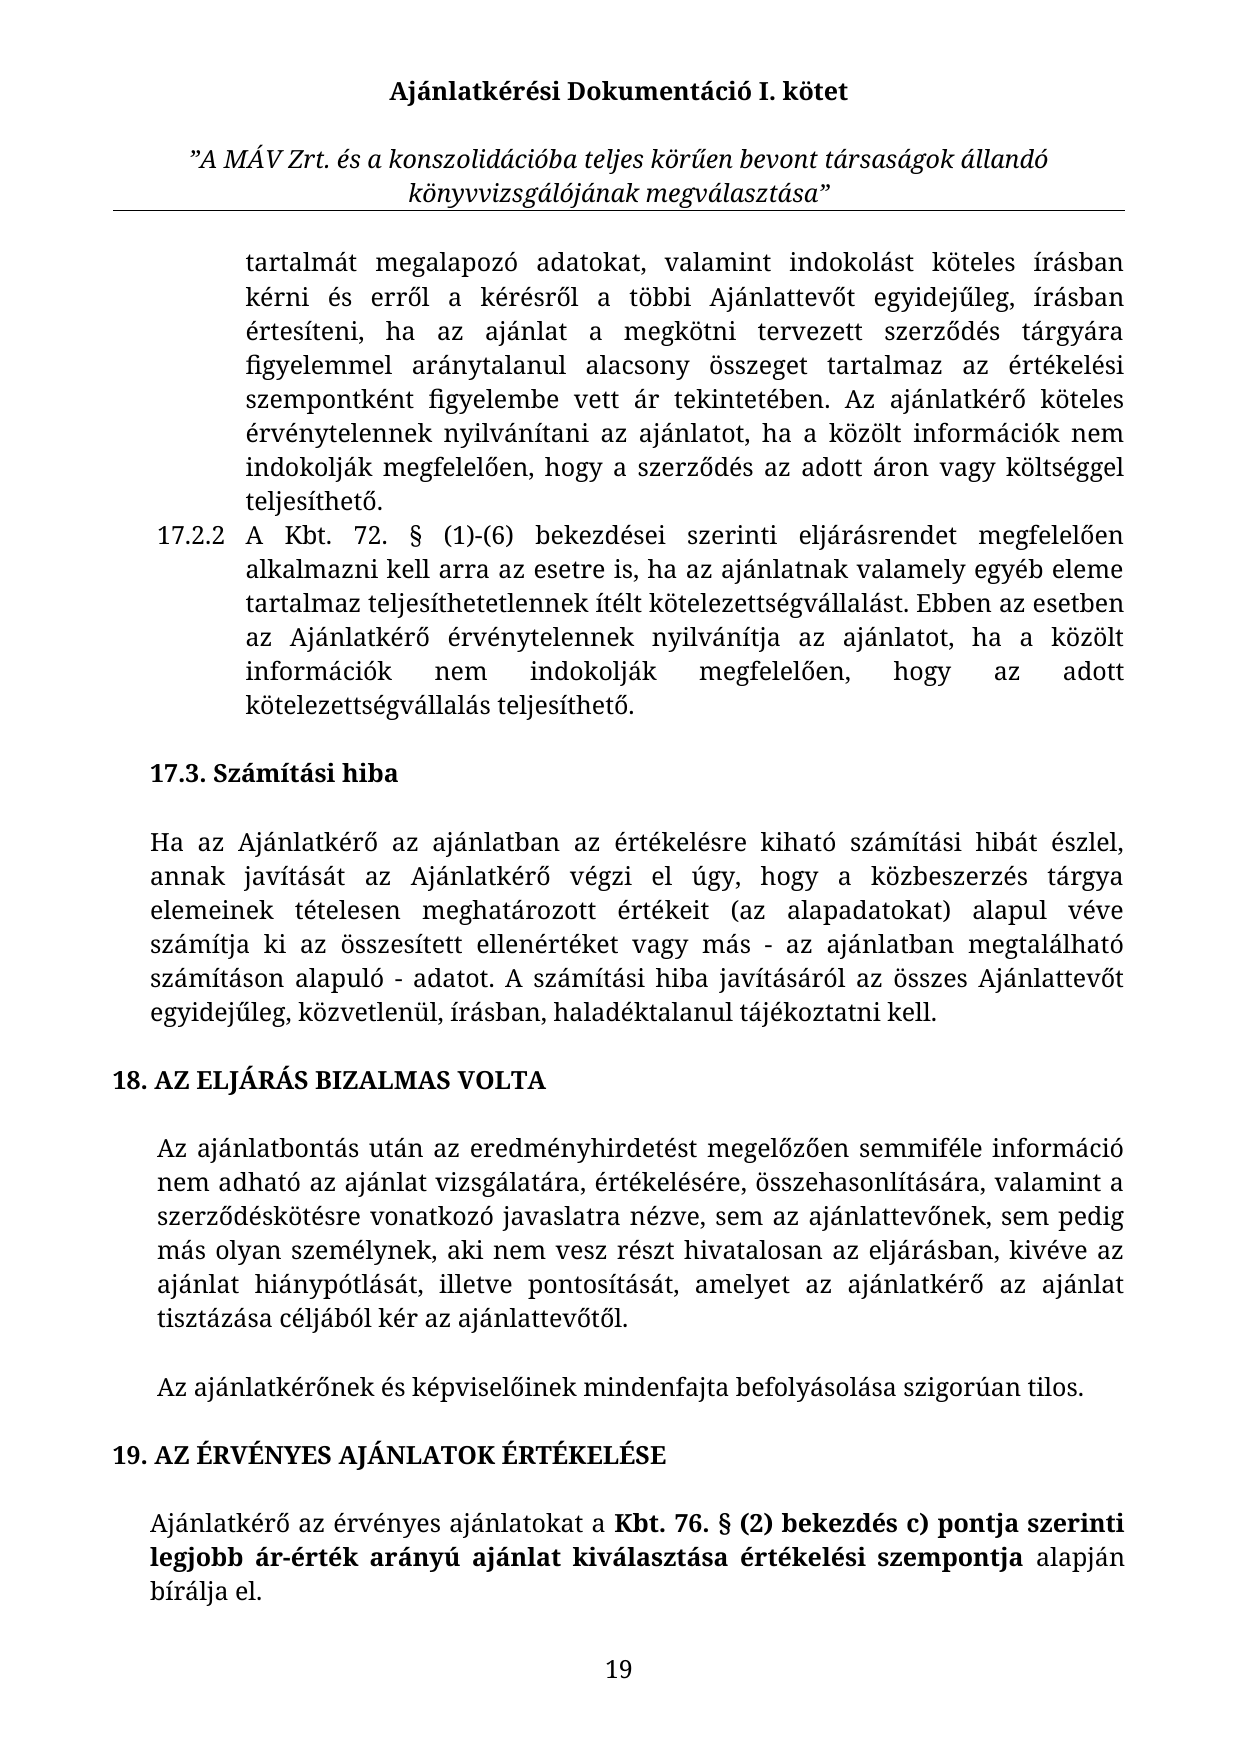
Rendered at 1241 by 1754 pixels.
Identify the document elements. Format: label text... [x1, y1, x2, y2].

list A Kbt. 72. § (1)-(6) bekezdései szerinti eljárásrendet megfelelően alkalmazni kell arra az esetre is, ha az ajánlatnak valamely egyéb eleme tartalmaz teljesíthetetlennek ítélt kötelezettségvállalást. Ebben az esetben az Ajánlatkérő érvénytelennek nyilvánítja az ajánlatot, ha a közölt információk nem indokolják megfelelően, hogy az adott kötelezettségvállalás teljesíthető. [157, 518, 1125, 722]
list Az ajánlatbontás után az eredményhirdetést megelőzően semmiféle információ nem adható az ajánlat vizsgálatára, értékelésére, összehasonlítására, valamint a szerződéskötésre vonatkozó javaslatra nézve, sem az ajánlattevőnek, sem pedig más olyan személynek, aki nem vesz részt hivatalosan az eljárásban, kivéve az ajánlat hiánypótlását, illetve pontosítását, amelyet az ajánlatkérő az ajánlat tisztázása céljából kér az ajánlattevőtől. [157, 1131, 1125, 1335]
list Az ajánlatkérőnek és képviselőinek mindenfajta befolyásolása szigorúan tilos. [157, 1369, 1125, 1403]
list 17.3. Számítási hiba [150, 756, 1125, 790]
list Ajánlatkérő az érvényes ajánlatokat a Kbt. 76. § (2) bekezdés c) pontja szerinti legjobb ár-érték arányú ajánlat kiválasztása értékelési szempontja alapján bírálja el. [150, 1505, 1125, 1608]
subtitle 18. AZ ELJÁRÁS BIZALMAS VOLTA [112, 1063, 1125, 1097]
text Ha az Ajánlatkérő az ajánlatban az értékelésre kiható számítási hibát észlel, annak javítását az Ajánlatkérő végzi el úgy, hogy a közbeszerzés tárgya elemeinek tételesen meghatározott értékeit (az alapadatokat) alapul véve számítja ki az összesített ellenértéket vagy más - az ajánlatban megtalálható számításon alapuló - adatot. A számítási hiba javításáról az összes Ajánlattevőt egyidejűleg, közvetlenül, írásban, haladéktalanul tájékoztatni kell. [150, 824, 1125, 1028]
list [157, 245, 1125, 518]
list 19. Az Érvényes ajánlatok értékelése [112, 1437, 1125, 1471]
